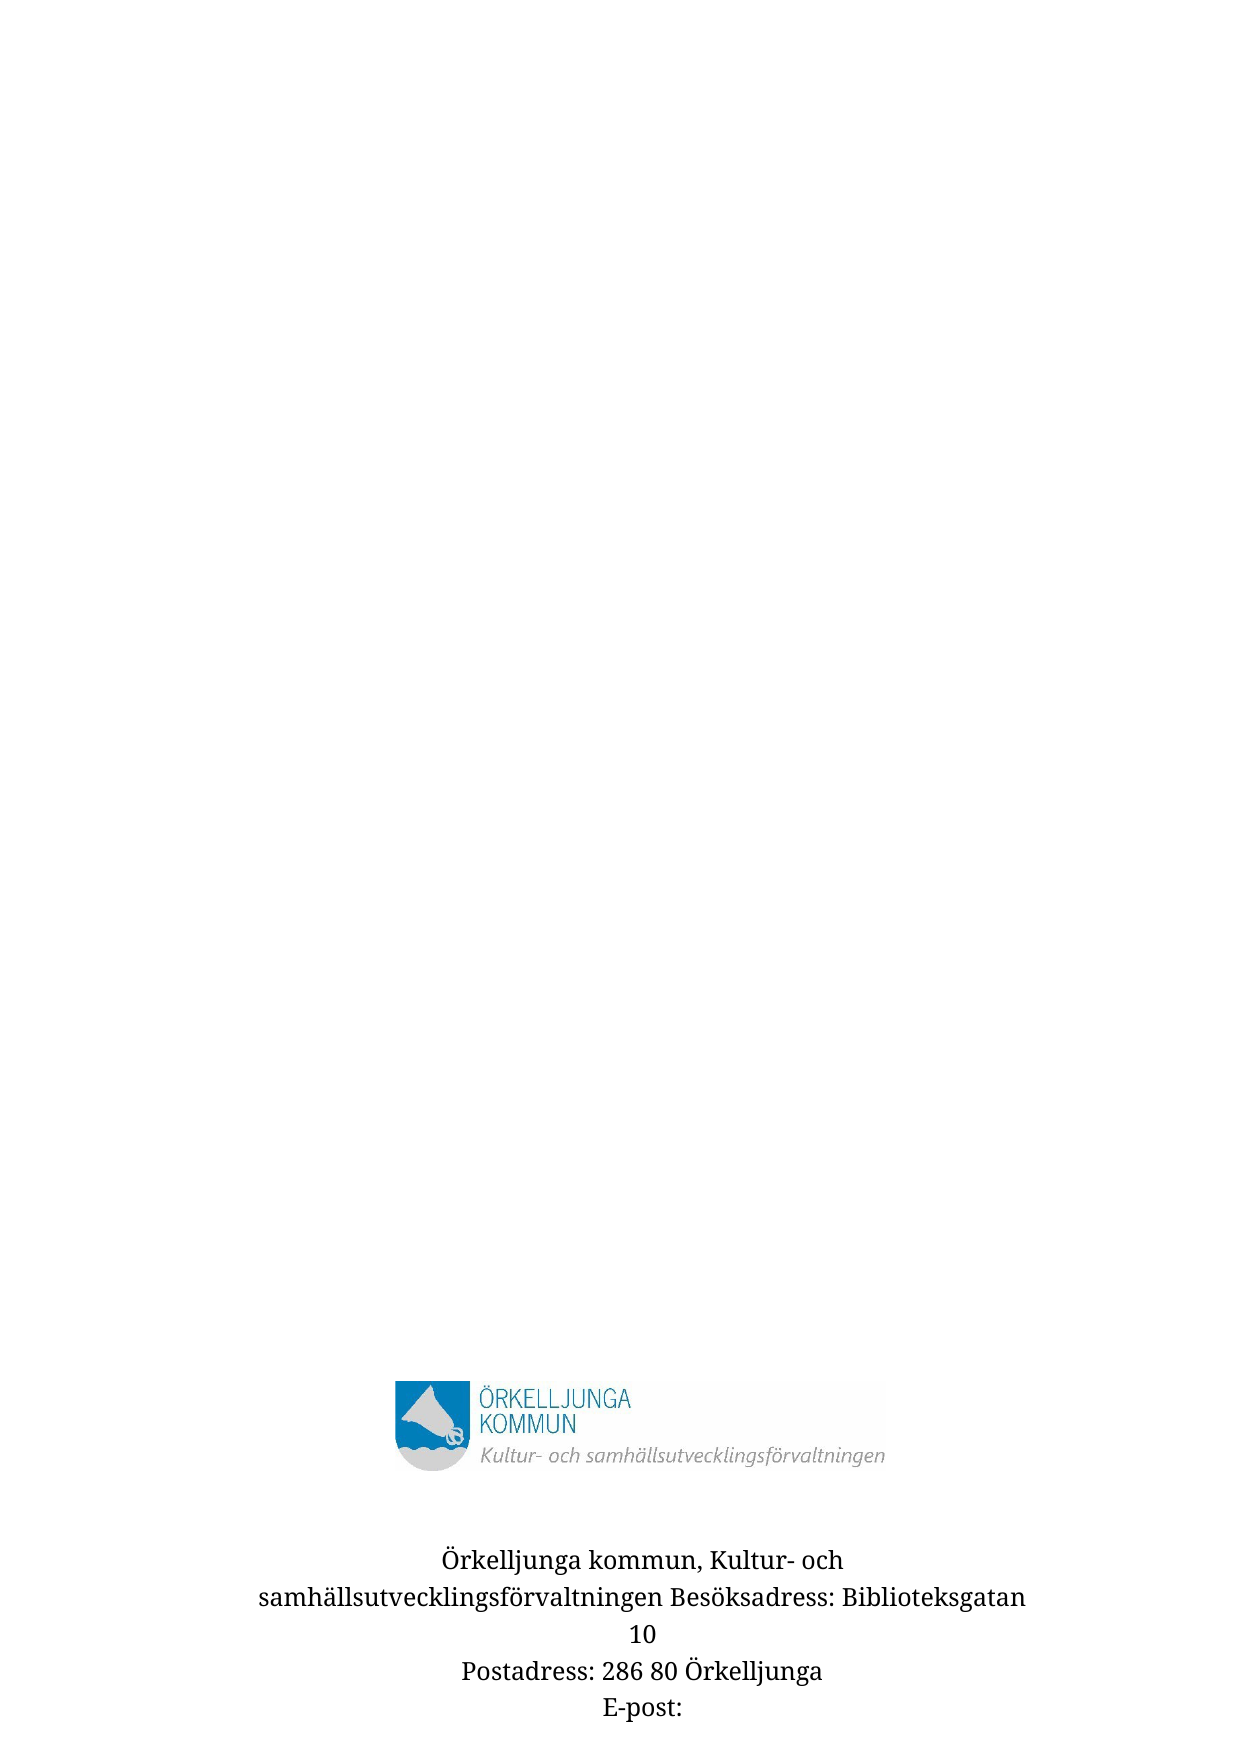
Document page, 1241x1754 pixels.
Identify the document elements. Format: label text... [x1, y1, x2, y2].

text Postadress: 286 80 Örkelljunga [249, 1653, 1035, 1687]
text Örkelljunga kommun, Kultur- och samhällsutvecklingsförvaltningen Besöksadress: Biblioteksgatan 10 [249, 1543, 1035, 1651]
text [412, 1689, 873, 1723]
